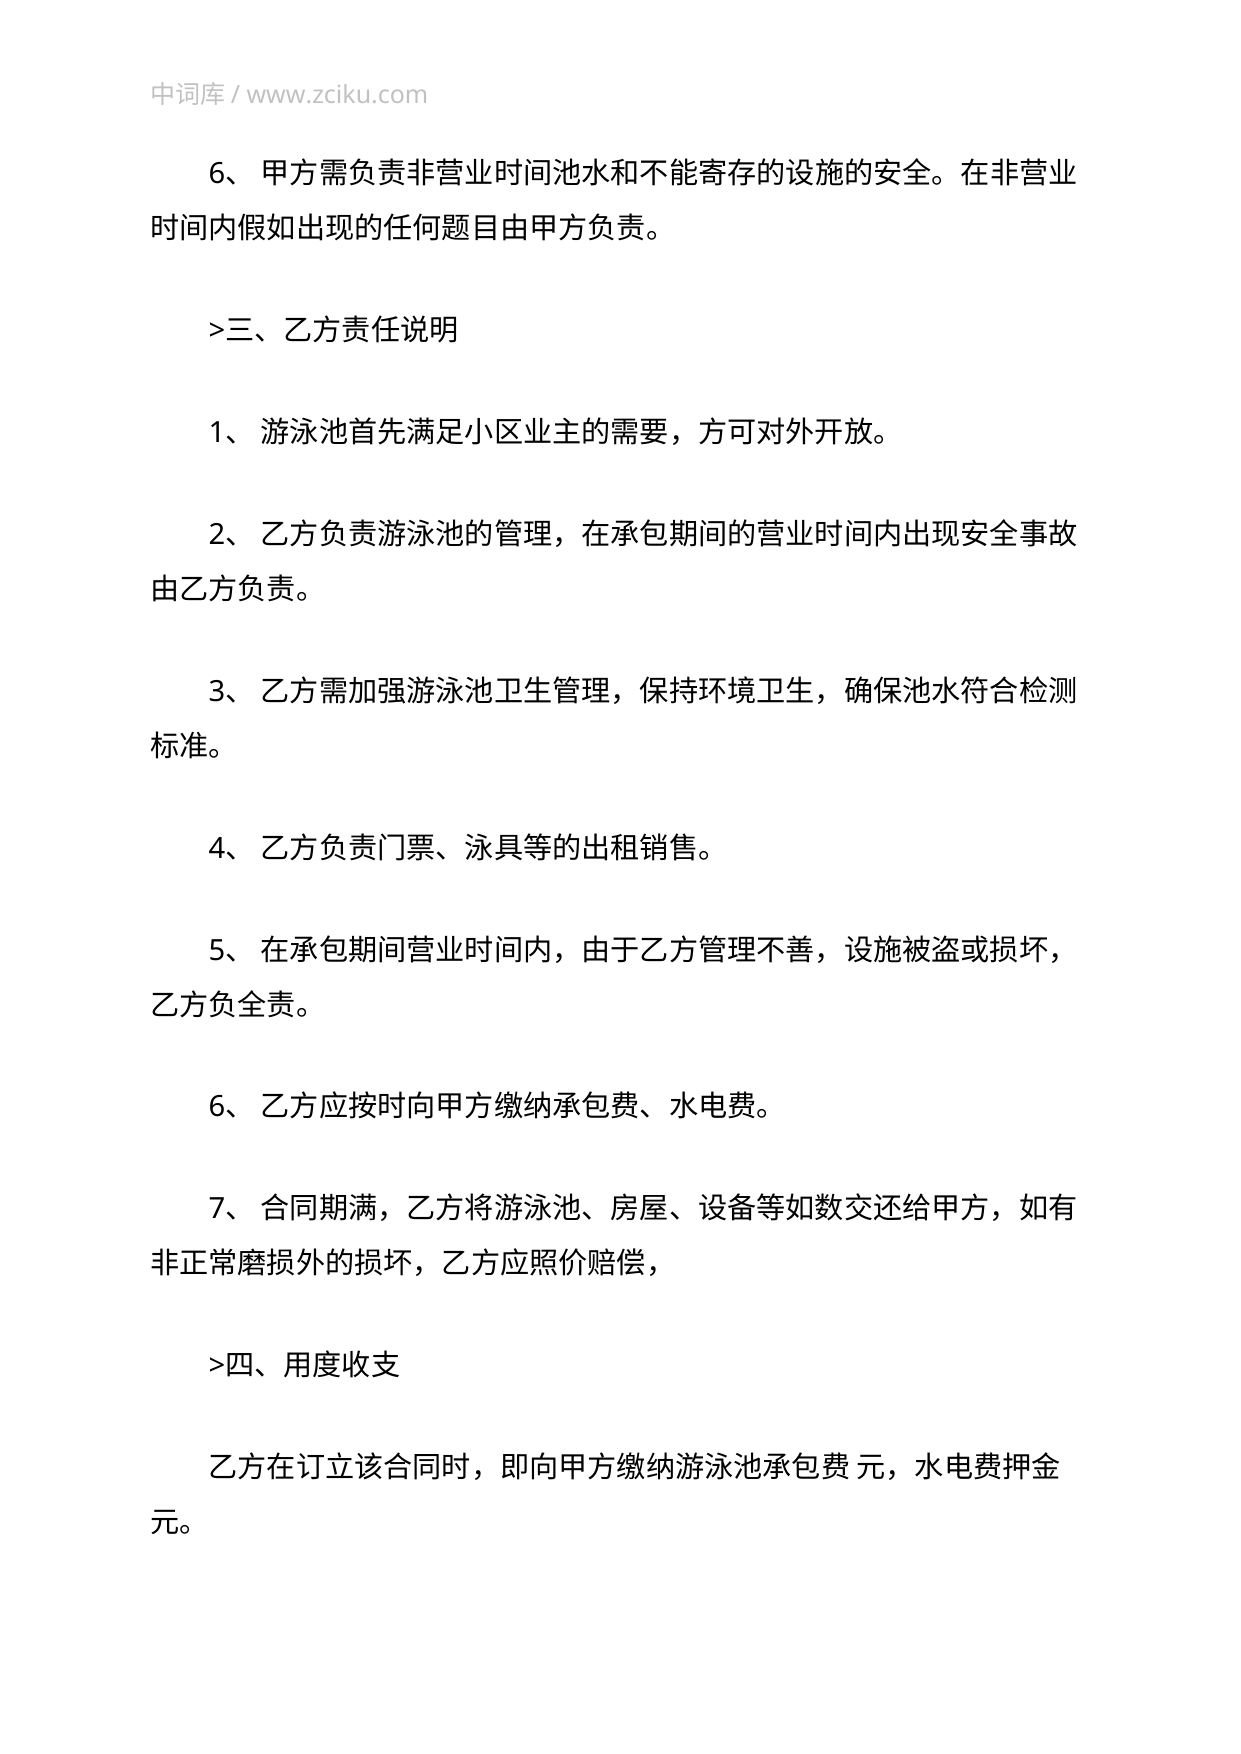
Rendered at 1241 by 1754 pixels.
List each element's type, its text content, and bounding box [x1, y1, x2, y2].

text 乙方在订立该合同时，即向甲方缴纳游泳池承包费 元，水电费押金 元。 [150, 1444, 1090, 1541]
text 4、 乙方负责门票、泳具等的出租销售。 [150, 824, 1090, 867]
text 7、 合同期满，乙方将游泳池、房屋、设备等如数交还给甲方，如有非正常磨损外的损坏，乙方应照价赔偿， [150, 1185, 1090, 1282]
text 3、 乙方需加强游泳池卫生管理，保持环境卫生，确保池水符合检测标准。 [150, 667, 1090, 765]
text 6、 乙方应按时向甲方缴纳承包费、水电费。 [150, 1083, 1090, 1125]
text >四、用度收支 [150, 1342, 1090, 1384]
text 6、 甲方需负责非营业时间池水和不能寄存的设施的安全。在非营业时间内假如出现的任何题目由甲方负责。 [150, 150, 1090, 247]
text 1、 游泳池首先满足小区业主的需要，方可对外开放。 [150, 409, 1090, 451]
text 2、 乙方负责游泳池的管理，在承包期间的营业时间内出现安全事故由乙方负责。 [150, 511, 1090, 608]
text >三、乙方责任说明 [150, 307, 1090, 349]
text 5、 在承包期间营业时间内，由于乙方管理不善，设施被盗或损坏，乙方负全责。 [150, 926, 1090, 1023]
